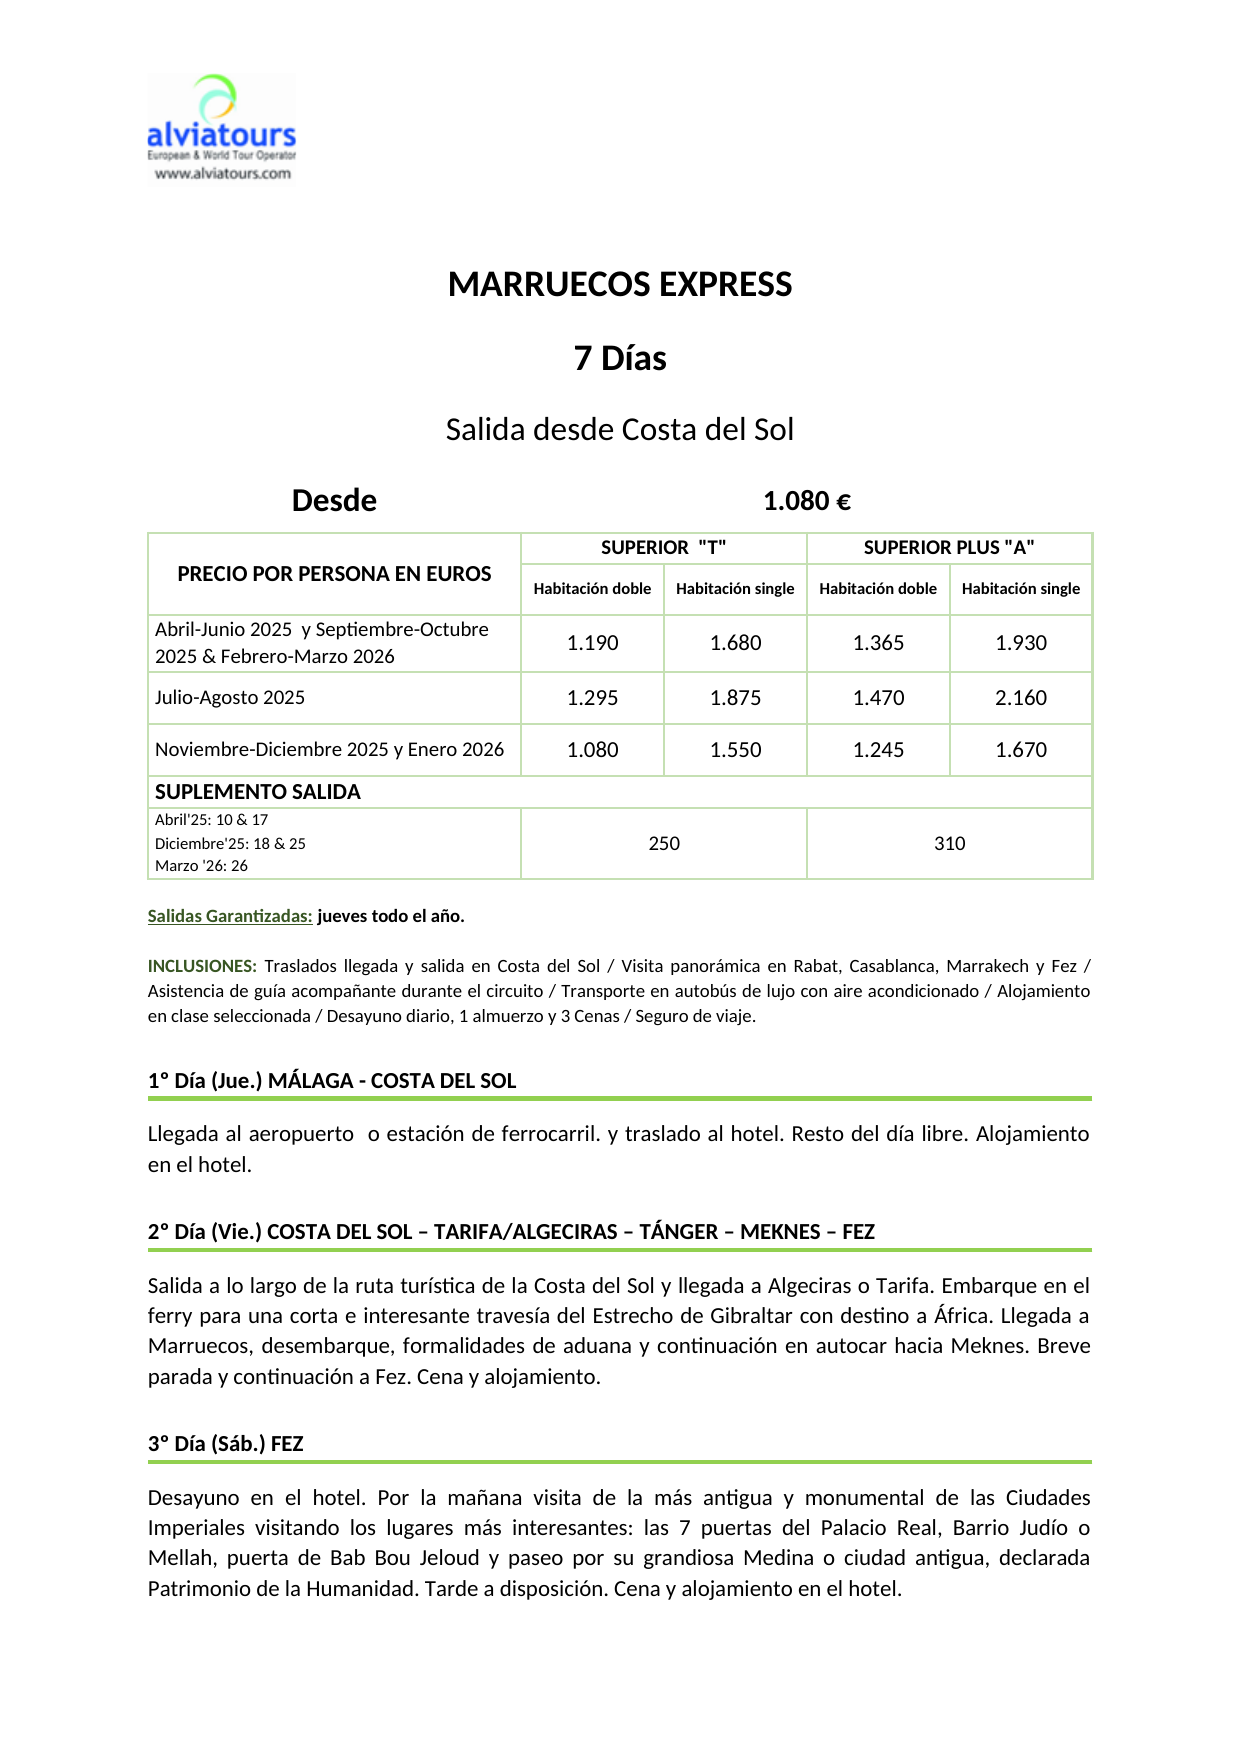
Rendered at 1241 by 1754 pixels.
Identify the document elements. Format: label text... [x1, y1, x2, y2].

table_cell Julio-Agosto 2025 [149, 673, 520, 723]
table_cell 1.670 [951, 725, 1091, 775]
table_header Desde [148, 469, 521, 532]
table_cell 1.680 [665, 616, 806, 671]
table_cell Habitación single [951, 565, 1091, 614]
subtitle 7 Días [148, 334, 1092, 380]
text Salida desde Costa del Sol [148, 408, 1092, 449]
table_cell SUPERIOR PLUS "A" [808, 534, 1091, 563]
table_cell Habitación single [665, 565, 806, 614]
table_cell 2.160 [951, 673, 1091, 723]
table_cell 1.550 [665, 725, 806, 775]
table_cell 310 [808, 809, 1091, 878]
table_cell 1.470 [808, 673, 949, 723]
table_cell Marzo '26: 26 [149, 856, 520, 878]
text Llegada al aeropuerto o estación de ferrocarril. y traslado al hotel. Resto del día libre. Alojamiento en el hotel. [148, 1119, 1092, 1178]
table_cell 1.875 [665, 673, 806, 723]
text 2º Día (Vie.) COSTA DEL SOL – TARIFA/ALGECIRAS – TÁNGER – MEKNES – FEZ [148, 1217, 1092, 1248]
table_cell Noviembre-Diciembre 2025 y Enero 2026 [149, 725, 520, 775]
text Desayuno en el hotel. Por la mañana visita de la más antigua y monumental de las Ciudades Imperiales visitando los lugares más interesantes: las 7 puertas del Palacio Real, Barrio Judío o Mellah, puerta de Bab Bou Jeloud y paseo por su grandiosa Medina o ciudad antigua, declarada Patrimonio de la Humanidad. Tarde a disposición. Cena y alojamiento en el hotel. [148, 1483, 1092, 1602]
table_header 1.080 € [521, 469, 1092, 532]
table_cell Abril-Junio 2025 y Septiembre-Octubre 2025 & Febrero-Marzo 2026 [149, 616, 520, 671]
table_cell Diciembre'25: 18 & 25 [149, 831, 520, 856]
text Salida a lo largo de la ruta turística de la Costa del Sol y llegada a Algeciras o Tarifa. Embarque en el ferry para una corta e interesante travesía del Estrecho de Gibraltar con destino a África. Llegada a Marruecos, desembarque, formalidades de aduana y continuación en autocar hacia Meknes. Breve parada y continuación a Fez. Cena y alojamiento. [148, 1271, 1092, 1390]
table_cell SUPLEMENTO SALIDA [149, 777, 1091, 807]
text Salidas Garantizadas: jueves todo el año. [148, 905, 1092, 928]
table_cell Habitación doble [808, 565, 949, 614]
table_cell SUPERIOR "T" [522, 534, 806, 563]
table_cell 1.190 [522, 616, 663, 671]
text 3º Día (Sáb.) FEZ [148, 1429, 1092, 1460]
table_cell 250 [522, 809, 806, 878]
table_cell PRECIO POR PERSONA EN EUROS [149, 534, 520, 614]
picture [147, 73, 297, 187]
table_cell 1.930 [951, 616, 1091, 671]
table_cell 1.245 [808, 725, 949, 775]
text INCLUSIONES: Traslados llegada y salida en Costa del Sol / Visita panorámica en Rabat, Casablanca, Marrakech y Fez / Asistencia de guía acompañante durante el circuito / Transporte en autobús de lujo con aire acondicionado / Alojamiento en clase seleccionada / Desayuno diario, 1 almuerzo y 3 Cenas / Seguro de viaje. [148, 954, 1092, 1027]
table_cell 1.365 [808, 616, 949, 671]
table_cell Habitación doble [522, 565, 663, 614]
table_cell 1.080 [522, 725, 663, 775]
table_cell Abril'25: 10 & 17 [149, 809, 520, 831]
subtitle MARRUECOS EXPRESS [148, 259, 1092, 305]
text 1º Día (Jue.) MÁLAGA - COSTA DEL SOL [148, 1066, 1092, 1096]
table_cell 1.295 [522, 673, 663, 723]
